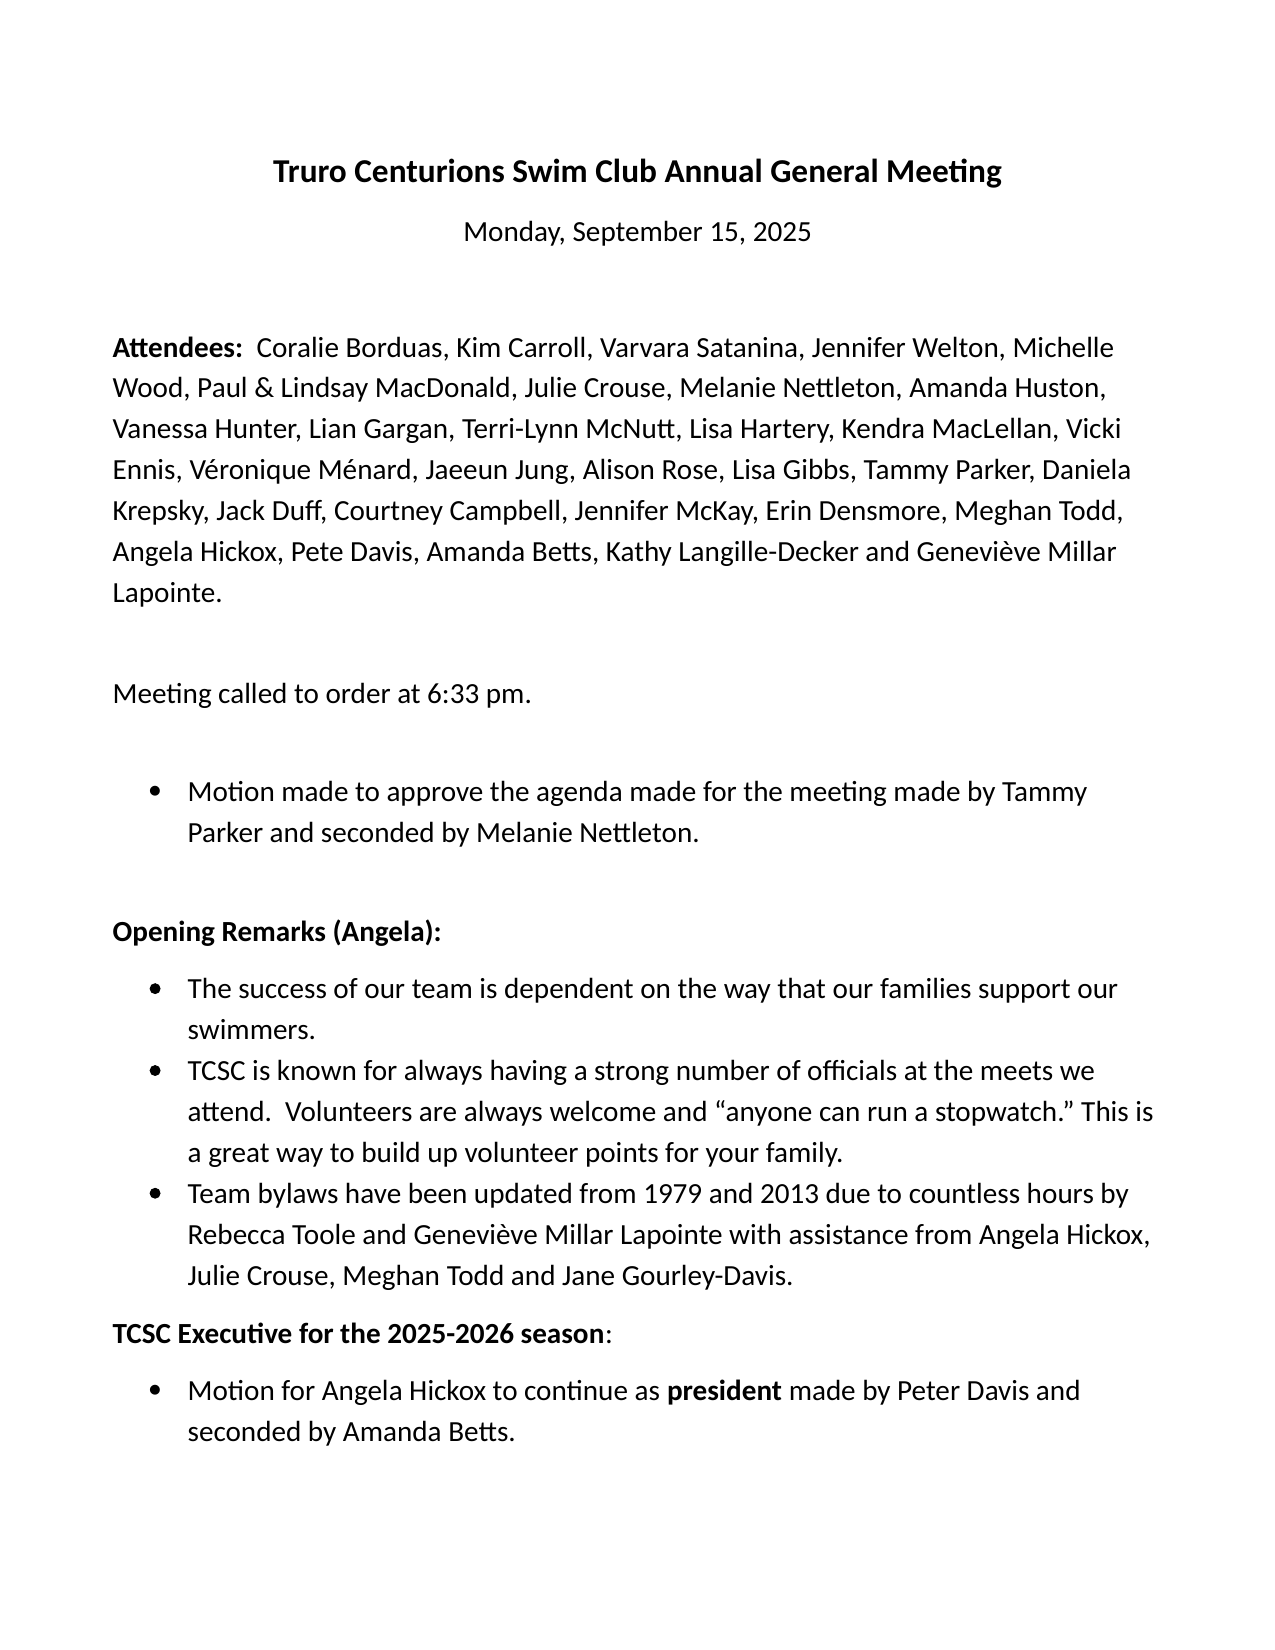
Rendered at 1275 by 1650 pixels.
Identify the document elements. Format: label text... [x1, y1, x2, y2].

list The success of our team is dependent on the way that our families support our swimmers. [150, 971, 1162, 1047]
text Truro Centurions Swim Club Annual General Meeting [112, 150, 1162, 191]
text Monday, September 15, 2025 [112, 213, 1162, 249]
list Motion for Angela Hickox to continue as president made by Peter Davis and seconded by Amanda Betts. [150, 1372, 1162, 1449]
text Opening Remarks (Angela): [112, 913, 1162, 948]
list Motion made to approve the agenda made for the meeting made by Tammy Parker and seconded by Melanie Nettleton. [150, 773, 1162, 850]
list TCSC is known for always having a strong number of officials at the meets we attend. Volunteers are always welcome and “anyone can run a stopwatch.” This is a great way to build up volunteer points for your family. [150, 1052, 1162, 1170]
list Team bylaws have been updated from 1979 and 2013 due to countless hours by Rebecca Toole and Geneviève Millar Lapointe with assistance from Angela Hickox, Julie Crouse, Meghan Todd and Jane Gourley-Davis. [150, 1175, 1162, 1293]
text Meeting called to order at 6:33 pm. [112, 675, 1162, 711]
text Attendees: Coralie Borduas, Kim Carroll, Varvara Satanina, Jennifer Welton, Michelle Wood, Paul & Lindsay MacDonald, Julie Crouse, Melanie Nettleton, Amanda Huston, Vanessa Hunter, Lian Gargan, Terri-Lynn McNutt, Lisa Hartery, Kendra MacLellan, Vicki Ennis, Véronique Ménard, Jaeeun Jung, Alison Rose, Lisa Gibbs, Tammy Parker, Daniela Krepsky, Jack Duff, Courtney Campbell, Jennifer McKay, Erin Densmore, Meghan Todd, Angela Hickox, Pete Davis, Amanda Betts, Kathy Langille-Decker and Geneviève Millar Lapointe. [112, 329, 1162, 610]
text TCSC Executive for the 2025-2026 season: [112, 1315, 1162, 1350]
